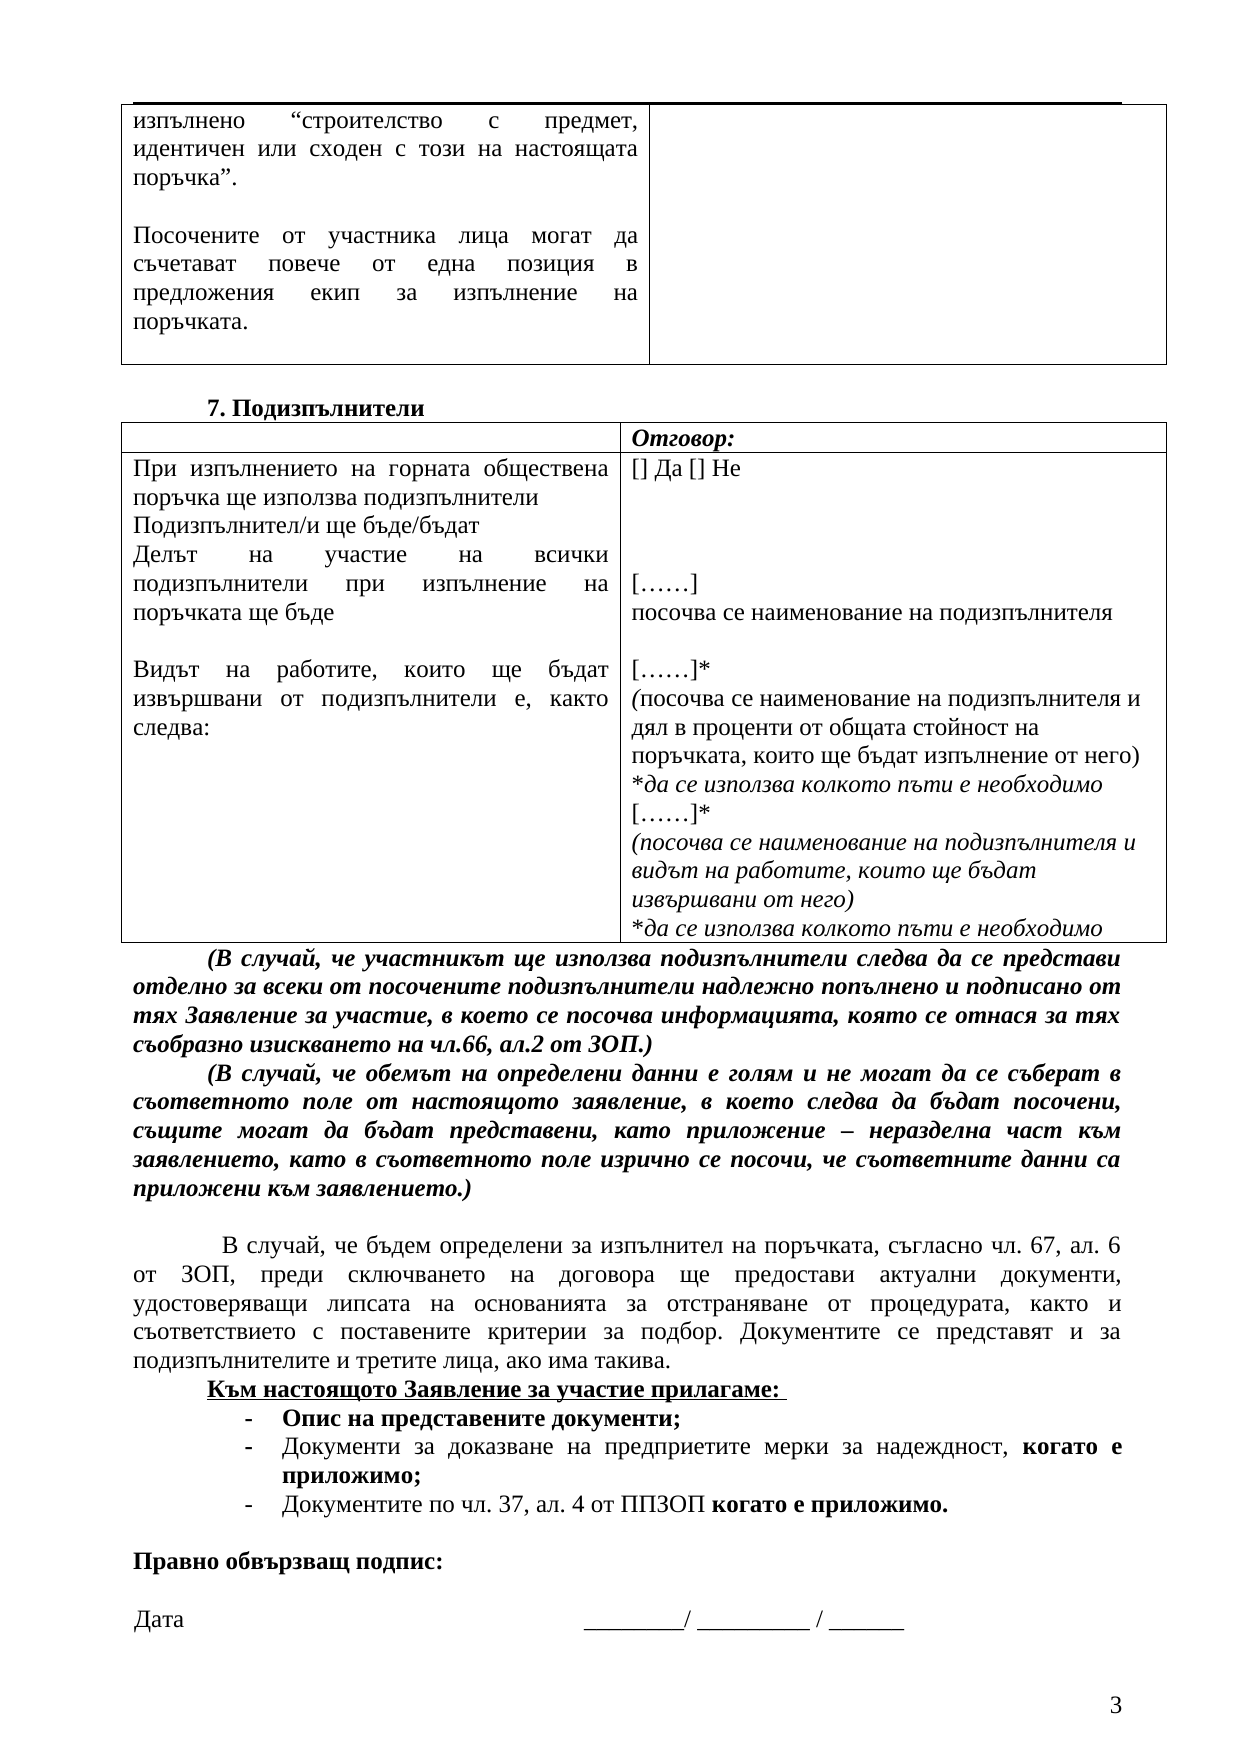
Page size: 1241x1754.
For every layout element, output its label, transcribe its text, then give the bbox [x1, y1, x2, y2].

text Към настоящото Заявление за участие прилагаме: [133, 1374, 1122, 1403]
table_header [122, 423, 620, 452]
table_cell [650, 105, 1166, 363]
table_header ________/ _________ / ______ [584, 1604, 1034, 1633]
text Правно обвързващ подпис: [133, 1546, 1122, 1575]
table_cell При изпълнението на горната обществена поръчка ще използва подизпълнители Подизпълнител/и ще бъде/бъдат Делът на участие на всички подизпълнители при изпълнение на поръчката ще бъде Видът на работите, които ще бъдат извършвани от подизпълнители е, както следва: [122, 453, 620, 942]
list Документите по чл. 37, ал. 4 от ППЗОП когато е приложимо. [244, 1489, 1122, 1518]
table_header Дата [134, 1604, 584, 1633]
text (В случай, че обемът на определени данни е голям и не могат да се съберат в съответното поле от настоящото заявление, в което следва да бъдат посочени, същите могат да бъдат представени, като приложение – неразделна част към заявлението, като в съответното поле изрично се посочи, че съответните данни са приложени към заявлението.) [133, 1058, 1122, 1201]
text (В случай, че участникът ще използва подизпълнители следва да се представи отделно за всеки от посочените подизпълнители надлежно попълнено и подписано от тях Заявление за участие, в което се посочва информацията, която се отнася за тях съобразно изискването на чл.66, ал.2 от ЗОП.) [133, 943, 1122, 1058]
table_cell [] Да [] Не [……] посочва се наименование на подизпълнителя [……]* (посочва се наименование на подизпълнителя и дял в проценти от общата стойност на поръчката, които ще бъдат изпълнение от него) *да се използва колкото пъти е необходимо [……]* (посочва се наименование на подизпълнителя и видът на работите, които ще бъдат извършвани от него) *да се използва колкото пъти е необходимо [621, 453, 1166, 942]
list В случай, че бъдем определени за изпълнител на поръчката, съгласно чл. 67, ал. 6 от ЗОП, преди сключването на договора ще предостави актуални документи, удостоверяващи липсата на основанията за отстраняване от процедурата, както и съответствието с поставените критерии за подбор. Документите се представят и за подизпълнителите и третите лица, ако има такива. [133, 1230, 1122, 1374]
list Опис на представените документи; [244, 1403, 1122, 1431]
list Документи за доказване на предприетите мерки за надеждност, когато е приложимо; [244, 1431, 1122, 1489]
text 7. Подизпълнители [207, 393, 1122, 422]
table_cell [122, 105, 649, 363]
table_header Отговор: [621, 423, 1166, 452]
